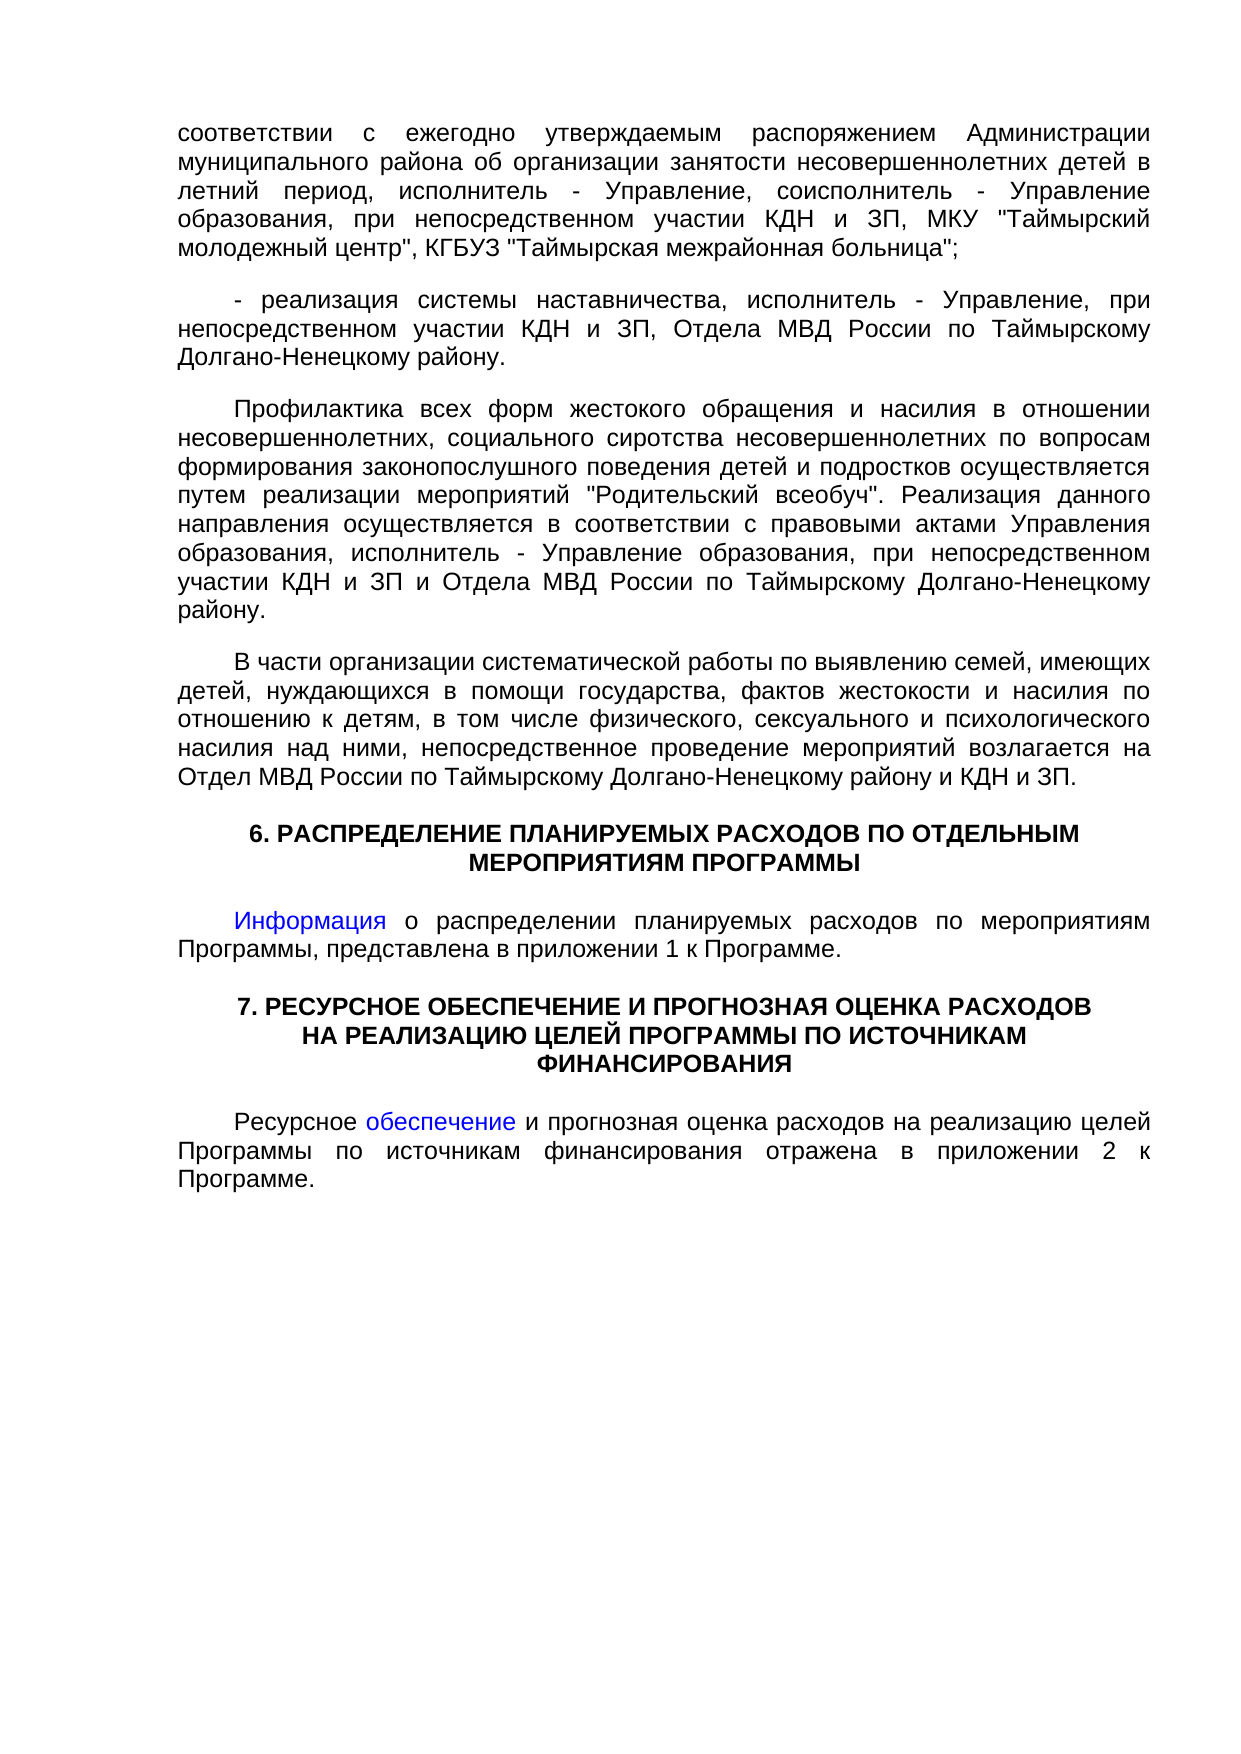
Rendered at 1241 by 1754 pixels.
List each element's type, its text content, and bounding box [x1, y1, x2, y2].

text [177, 118, 1152, 262]
text - реализация системы наставничества, исполнитель - Управление, при непосредственном участии КДН и ЗП, Отдела МВД России по Таймырскому Долгано-Ненецкому району. [177, 285, 1152, 371]
text Ресурсное обеспечение и прогнозная оценка расходов на реализацию целей Программы по источникам финансирования отражена в приложении 2 к Программе. [177, 1107, 1152, 1193]
text Информация о распределении планируемых расходов по мероприятиям Программы, представлена в приложении 1 к Программе. [177, 906, 1152, 963]
title 6. РАСПРЕДЕЛЕНИЕ ПЛАНИРУЕМЫХ РАСХОДОВ ПО ОТДЕЛЬНЫМ [177, 819, 1152, 848]
title 7. РЕСУРСНОЕ ОБЕСПЕЧЕНИЕ И ПРОГНОЗНАЯ ОЦЕНКА РАСХОДОВ [177, 992, 1152, 1021]
title МЕРОПРИЯТИЯМ ПРОГРАММЫ [177, 848, 1152, 877]
text В части организации систематической работы по выявлению семей, имеющих детей, нуждающихся в помощи государства, фактов жестокости и насилия по отношению к детям, в том числе физического, сексуального и психологического насилия над ними, непосредственное проведение мероприятий возлагается на Отдел МВД России по Таймырскому Долгано-Ненецкому району и КДН и ЗП. [177, 647, 1152, 791]
title НА РЕАЛИЗАЦИЮ ЦЕЛЕЙ ПРОГРАММЫ ПО ИСТОЧНИКАМ ФИНАНСИРОВАНИЯ [177, 1021, 1152, 1078]
text Профилактика всех форм жестокого обращения и насилия в отношении несовершеннолетних, социального сиротства несовершеннолетних по вопросам формирования законопослушного поведения детей и подростков осуществляется путем реализации мероприятий "Родительский всеобуч". Реализация данного направления осуществляется в соответствии с правовыми актами Управления образования, исполнитель - Управление образования, при непосредственном участии КДН и ЗП и Отдела МВД России по Таймырскому Долгано-Ненецкому району. [177, 394, 1152, 624]
